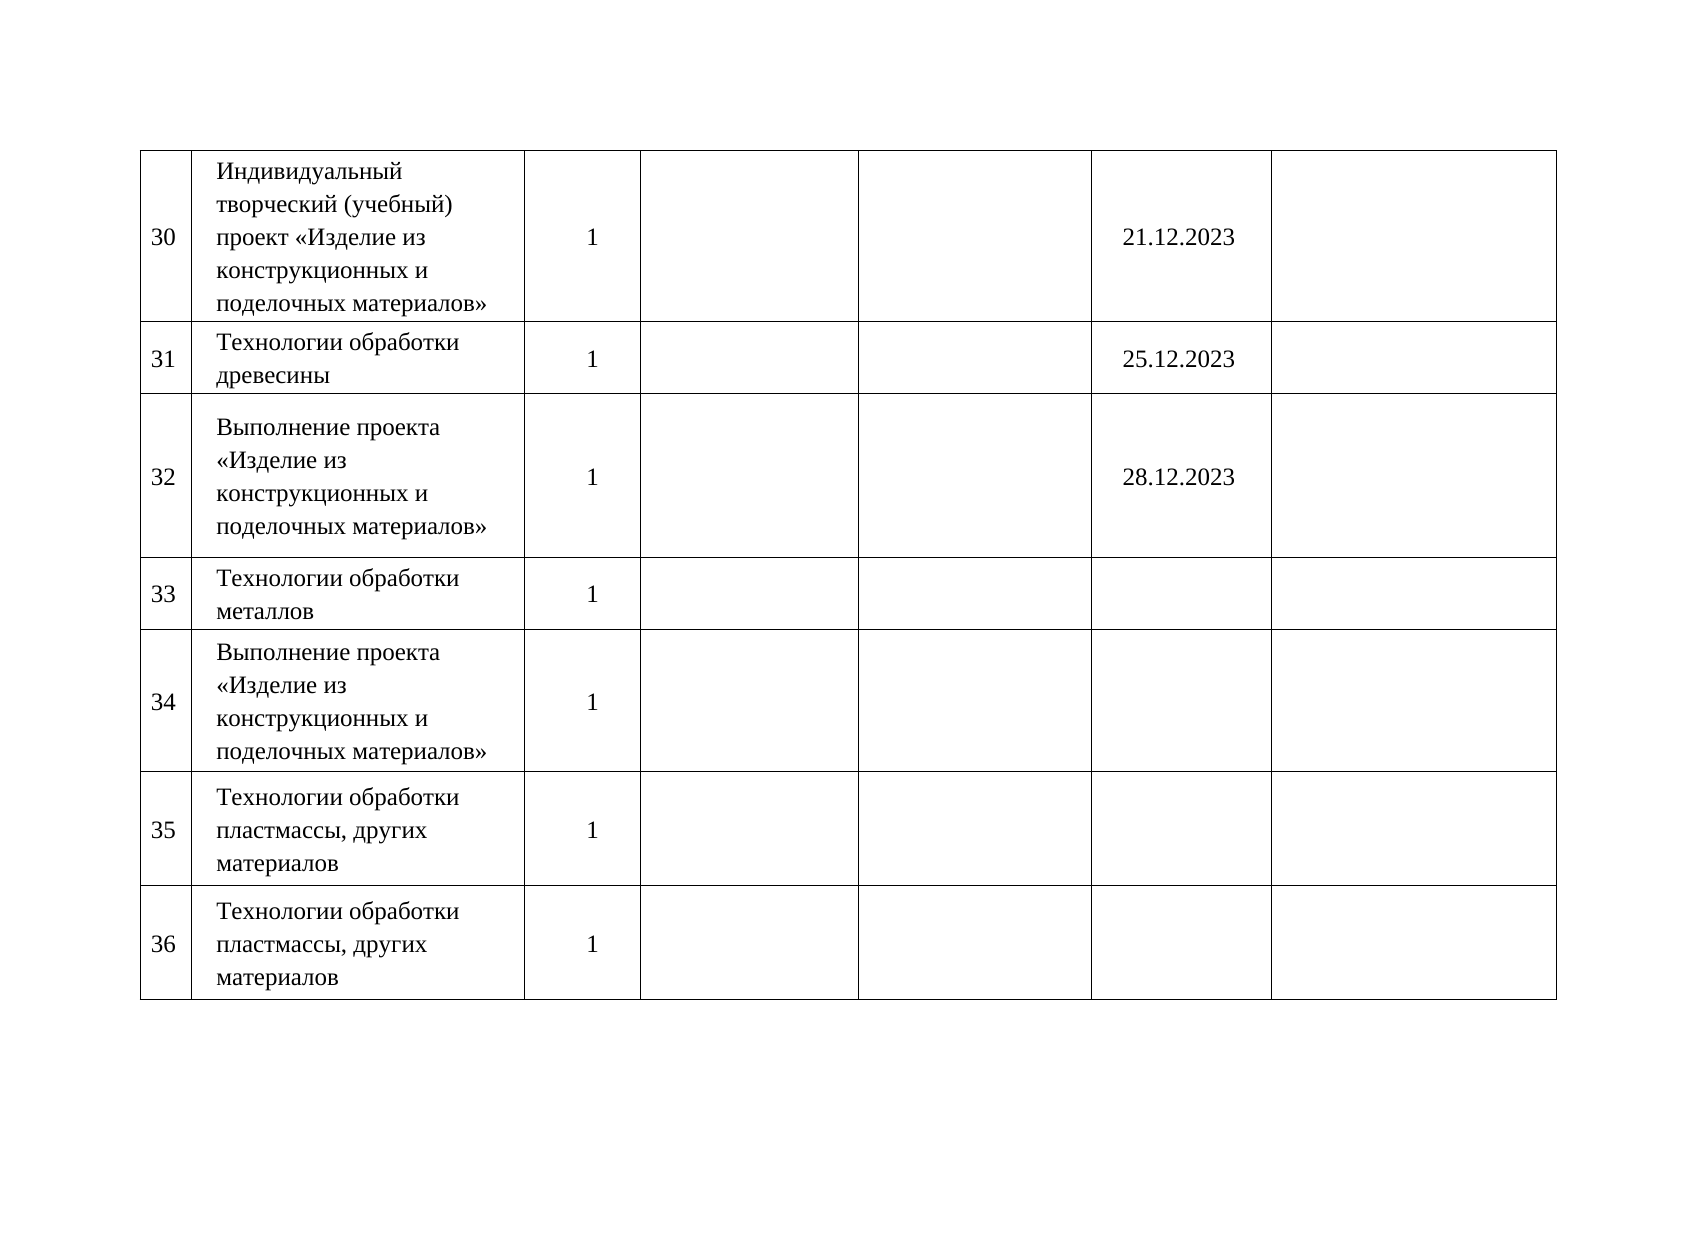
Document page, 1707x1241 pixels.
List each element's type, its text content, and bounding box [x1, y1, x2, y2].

table_cell 36 [141, 886, 191, 999]
table_cell [1272, 322, 1556, 393]
table_cell [859, 886, 1091, 999]
table_cell Выполнение проекта «Изделие из конструкционных и поделочных материалов» [192, 394, 524, 557]
table_cell Технологии обработки пластмассы, других материалов [192, 886, 524, 999]
table_cell 1 [525, 558, 640, 629]
table_cell [1092, 772, 1271, 885]
table_cell 1 [525, 322, 640, 393]
table_cell 1 [525, 772, 640, 885]
table_cell [1092, 886, 1271, 999]
table_cell Индивидуальный творческий (учебный) проект «Изделие из конструкционных и поделочных материалов» [192, 151, 524, 321]
table_cell [641, 630, 858, 771]
table_cell [1272, 630, 1556, 771]
table_cell [1272, 151, 1556, 321]
table_cell [859, 558, 1091, 629]
table_cell 1 [525, 886, 640, 999]
table_cell Технологии обработки металлов [192, 558, 524, 629]
table_cell [641, 151, 858, 321]
table_cell 32 [141, 394, 191, 557]
table_cell 1 [525, 630, 640, 771]
table_cell 25.12.2023 [1092, 322, 1271, 393]
table_cell 1 [525, 394, 640, 557]
table_cell 1 [525, 151, 640, 321]
table_cell 33 [141, 558, 191, 629]
table_cell Технологии обработки пластмассы, других материалов [192, 772, 524, 885]
table_cell [1272, 394, 1556, 557]
table_cell [859, 322, 1091, 393]
table_cell 28.12.2023 [1092, 394, 1271, 557]
table_cell [1272, 558, 1556, 629]
table_cell [859, 772, 1091, 885]
table_cell [859, 151, 1091, 321]
table_cell [641, 322, 858, 393]
table_cell [641, 886, 858, 999]
table_cell [641, 558, 858, 629]
table_cell [641, 772, 858, 885]
table_cell [1092, 558, 1271, 629]
table_cell [1272, 772, 1556, 885]
table_cell [1092, 630, 1271, 771]
table_cell [1272, 886, 1556, 999]
table_cell [859, 394, 1091, 557]
table_cell 30 [141, 151, 191, 321]
table_cell 34 [141, 630, 191, 771]
table_cell 31 [141, 322, 191, 393]
table_cell [641, 394, 858, 557]
table_cell Технологии обработки древесины [192, 322, 524, 393]
table_cell Выполнение проекта «Изделие из конструкционных и поделочных материалов» [192, 630, 524, 771]
table_cell 21.12.2023 [1092, 151, 1271, 321]
table_cell 35 [141, 772, 191, 885]
table_cell [859, 630, 1091, 771]
